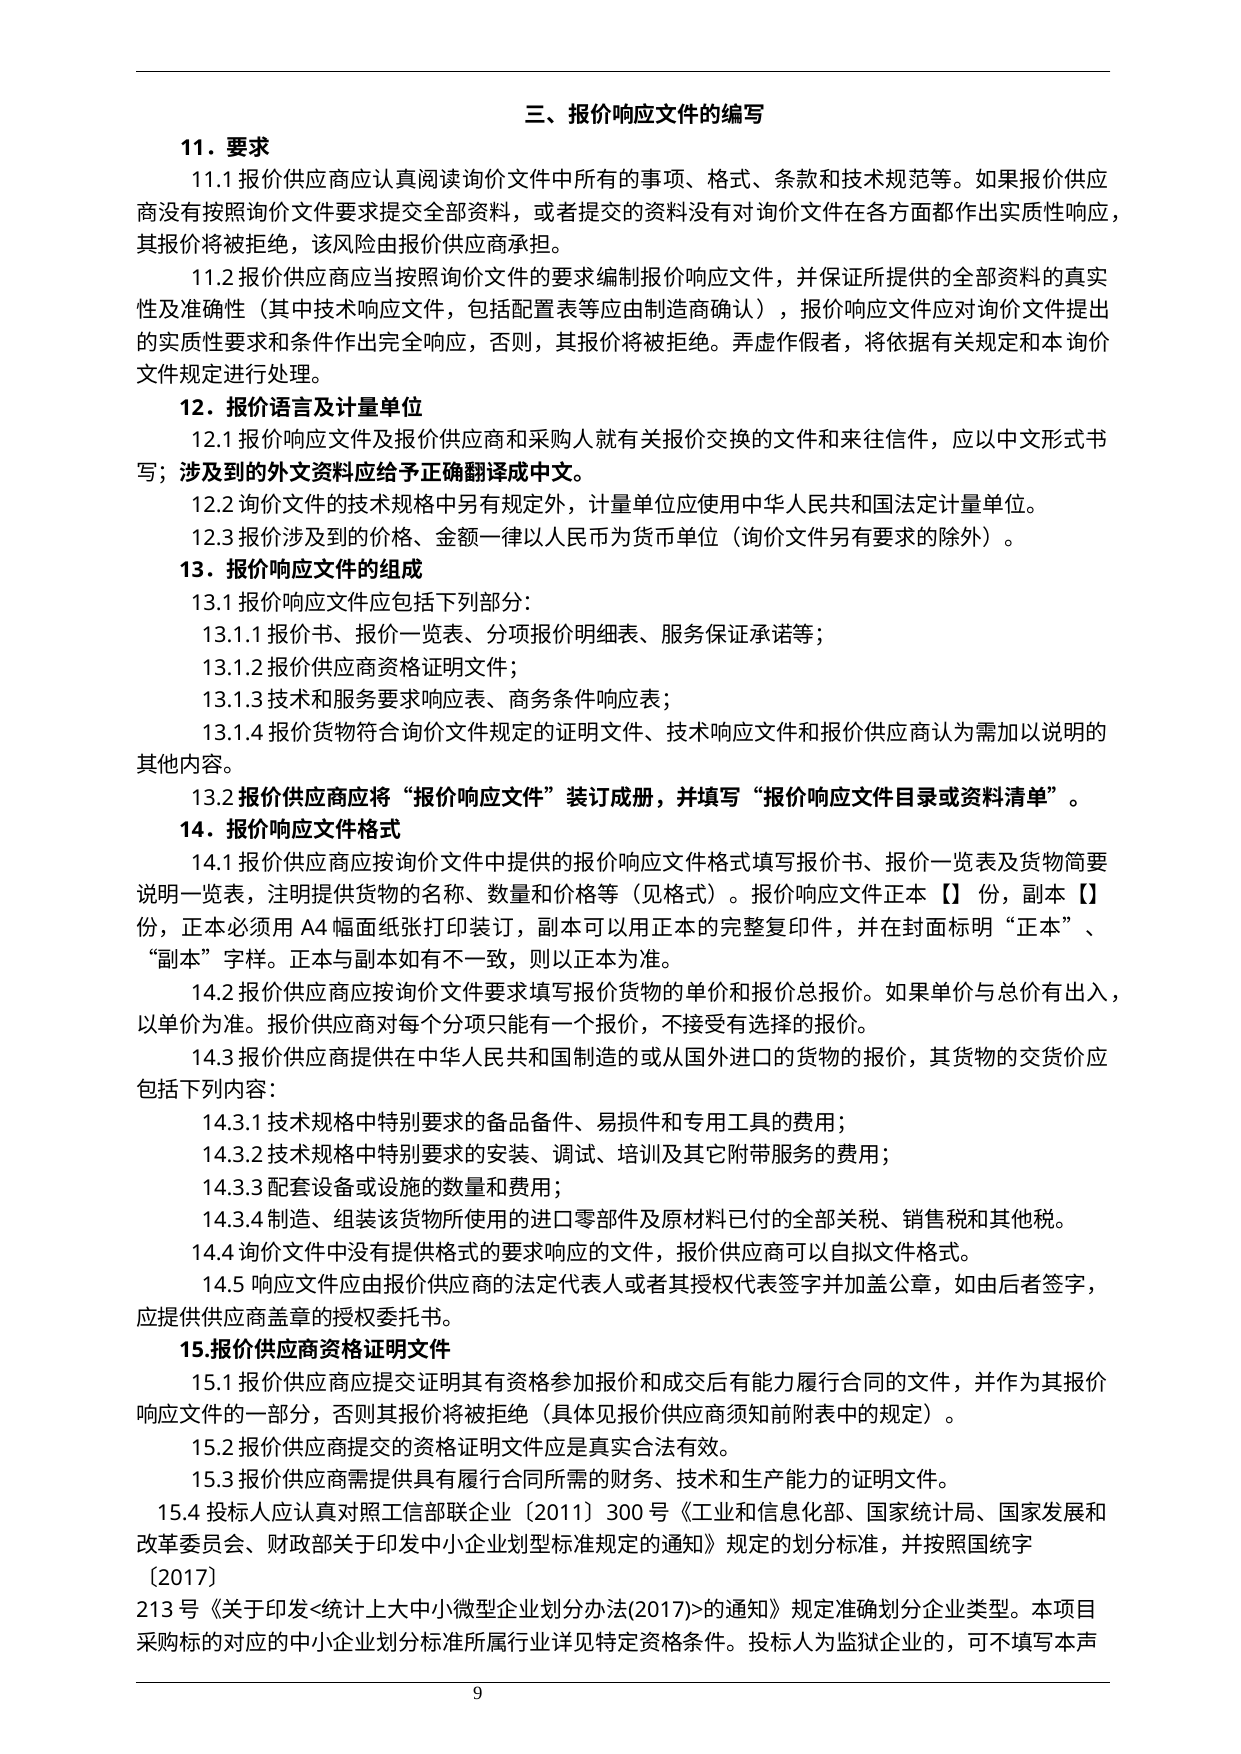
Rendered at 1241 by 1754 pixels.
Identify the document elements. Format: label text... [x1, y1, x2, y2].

text 11.2报价供应商应当按照询价文件的要求编制报价响应文件，并保证所提供的全部资料的真实性及准确性（其中技术响应文件，包括配置表等应由制造商确认），报价响应文件应对询价文件提出的实质性要求和条件作出完全响应，否则，其报价将被拒绝。弄虚作假者，将依据有关规定和本询价文件规定进行处理。 [136, 259, 1110, 389]
text 13．报价响应文件的组成 [136, 552, 1110, 584]
text 14.4询价文件中没有提供格式的要求响应的文件，报价供应商可以自拟文件格式。 [136, 1234, 1110, 1267]
text 15.1报价供应商应提交证明其有资格参加报价和成交后有能力履行合同的文件，并作为其报价响应文件的一部分，否则其报价将被拒绝（具体见报价供应商须知前附表中的规定）。 [136, 1364, 1110, 1429]
text 14.3.1技术规格中特别要求的备品备件、易损件和专用工具的费用； [136, 1104, 1110, 1137]
text 14.3报价供应商提供在中华人民共和国制造的或从国外进口的货物的报价，其货物的交货价应包括下列内容： [136, 1039, 1110, 1104]
text 14.3.3配套设备或设施的数量和费用； [136, 1169, 1110, 1202]
text 14.1报价供应商应按询价文件中提供的报价响应文件格式填写报价书、报价一览表及货物简要说明一览表，注明提供货物的名称、数量和价格等（见格式）。报价响应文件正本【】 份，副本【】 份，正本必须用A4幅面纸张打印装订，副本可以用正本的完整复印件，并在封面标明“正本”、“副本”字样。正本与副本如有不一致，则以正本为准。 [136, 844, 1110, 974]
text 11.1报价供应商应认真阅读询价文件中所有的事项、格式、条款和技术规范等。如果报价供应商没有按照询价文件要求提交全部资料，或者提交的资料没有对询价文件在各方面都作出实质性响应，其报价将被拒绝，该风险由报价供应商承担。 [136, 162, 1110, 259]
text 14.5 响应文件应由报价供应商的法定代表人或者其授权代表签字并加盖公章，如由后者签字，应提供供应商盖章的授权委托书。 [136, 1267, 1110, 1332]
text 12.1报价响应文件及报价供应商和采购人就有关报价交换的文件和来往信件，应以中文形式书写；涉及到的外文资料应给予正确翻译成中文。 [136, 422, 1110, 487]
text 13.1.2报价供应商资格证明文件； [136, 649, 1110, 682]
text 13.1.1报价书、报价一览表、分项报价明细表、服务保证承诺等； [136, 617, 1110, 649]
text 15.2报价供应商提交的资格证明文件应是真实合法有效。 [136, 1429, 1110, 1462]
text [136, 1592, 1110, 1657]
text 13.1.4报价货物符合询价文件规定的证明文件、技术响应文件和报价供应商认为需加以说明的其他内容。 [136, 714, 1110, 779]
text 14.3.2技术规格中特别要求的安装、调试、培训及其它附带服务的费用； [136, 1137, 1110, 1169]
text 15.报价供应商资格证明文件 [136, 1332, 1110, 1364]
text 15.4 投标人应认真对照工信部联企业〔2011〕300号《工业和信息化部、国家统计局、国家发展和改革委员会、财政部关于印发中小企业划型标准规定的通知》规定的划分标准，并按照国统字〔2017〕 [136, 1494, 1110, 1592]
text 14．报价响应文件格式 [136, 812, 1110, 844]
text 13.1.3技术和服务要求响应表、商务条件响应表； [136, 682, 1110, 714]
text 11．要求 [136, 129, 1110, 162]
text 三、报价响应文件的编写 [136, 97, 1110, 129]
text 14.2报价供应商应按询价文件要求填写报价货物的单价和报价总报价。如果单价与总价有出入，以单价为准。报价供应商对每个分项只能有一个报价，不接受有选择的报价。 [136, 974, 1110, 1039]
text 12.3报价涉及到的价格、金额一律以人民币为货币单位（询价文件另有要求的除外）。 [136, 519, 1110, 552]
text 12．报价语言及计量单位 [136, 389, 1110, 422]
text 13.2报价供应商应将“报价响应文件”装订成册，并填写“报价响应文件目录或资料清单”。 [136, 779, 1110, 812]
text 13.1报价响应文件应包括下列部分： [136, 584, 1110, 617]
text 15.3报价供应商需提供具有履行合同所需的财务、技术和生产能力的证明文件。 [136, 1462, 1110, 1494]
text 14.3.4制造、组装该货物所使用的进口零部件及原材料已付的全部关税、销售税和其他税。 [136, 1202, 1110, 1234]
text 12.2询价文件的技术规格中另有规定外，计量单位应使用中华人民共和国法定计量单位。 [136, 487, 1110, 519]
